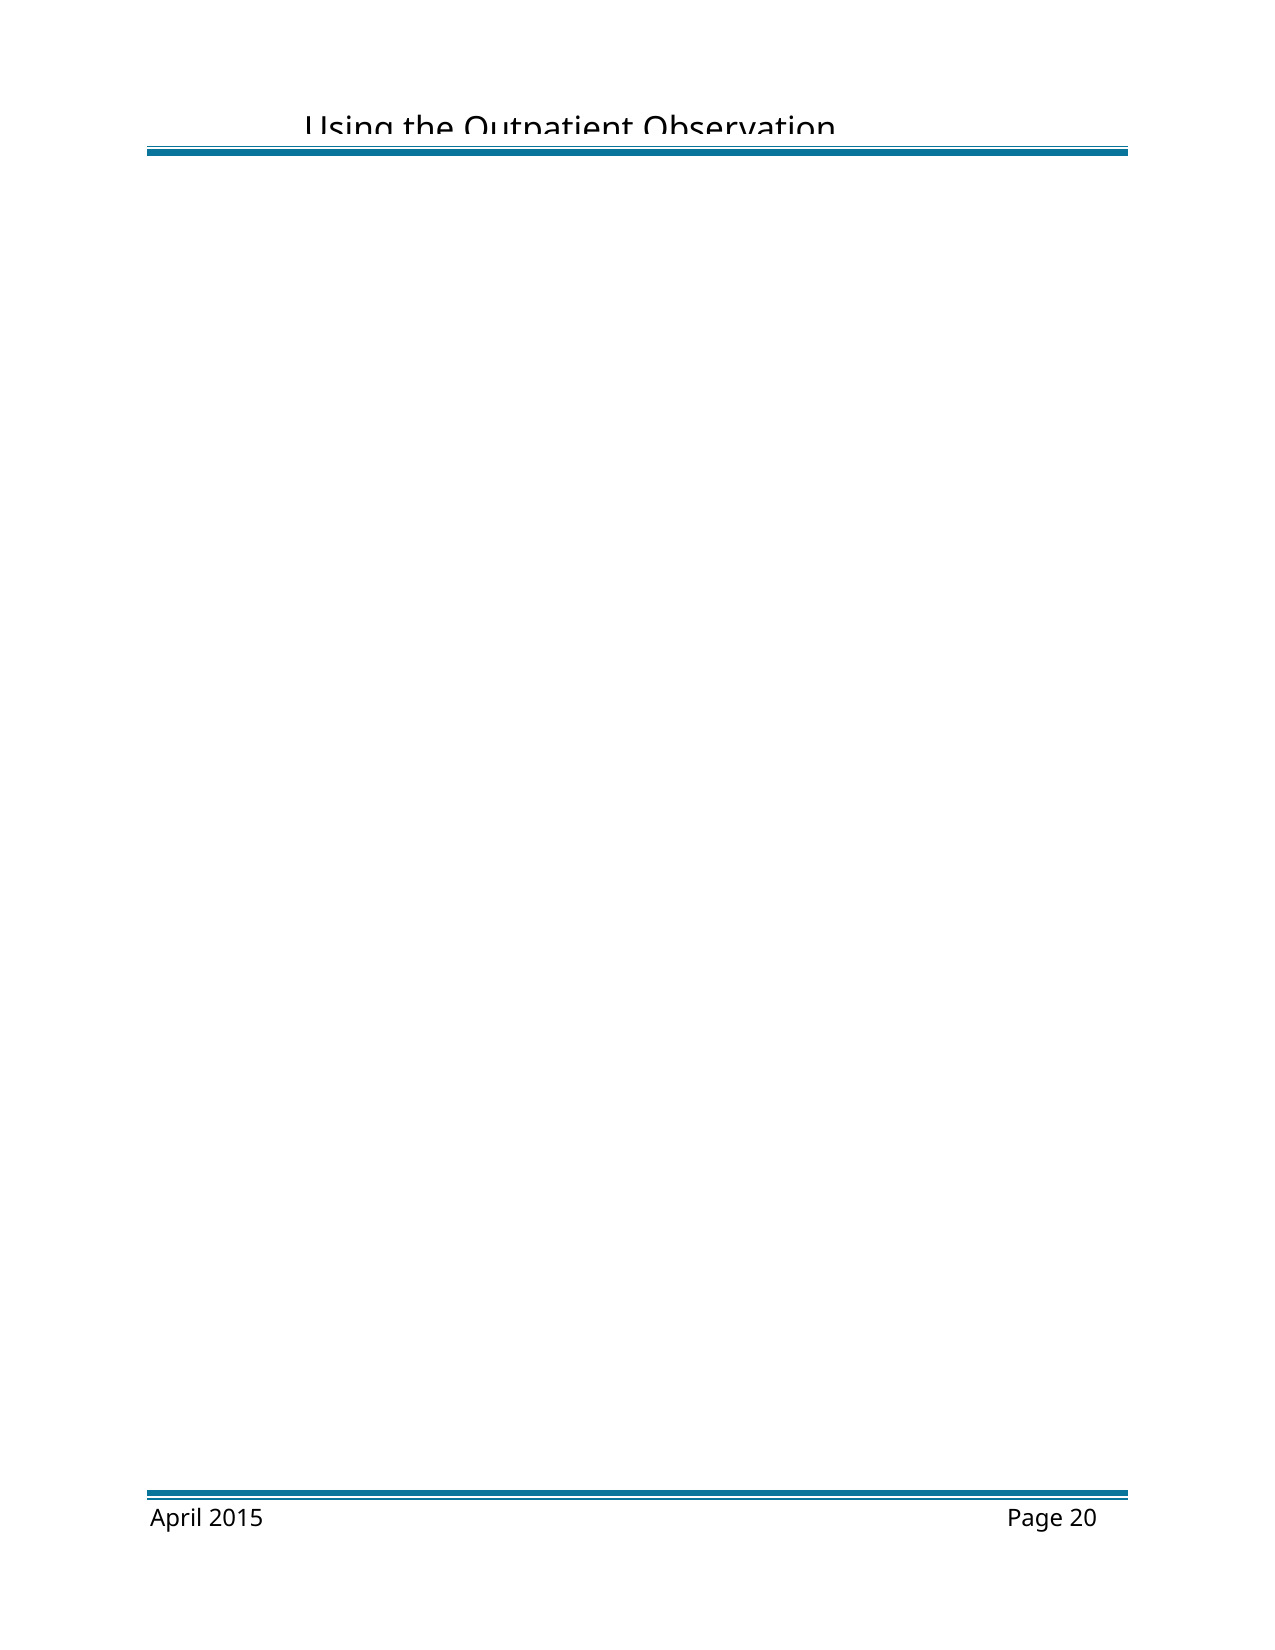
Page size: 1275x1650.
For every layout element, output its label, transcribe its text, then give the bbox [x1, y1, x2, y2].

text April 2015 Page 20 [150, 1501, 1144, 1534]
